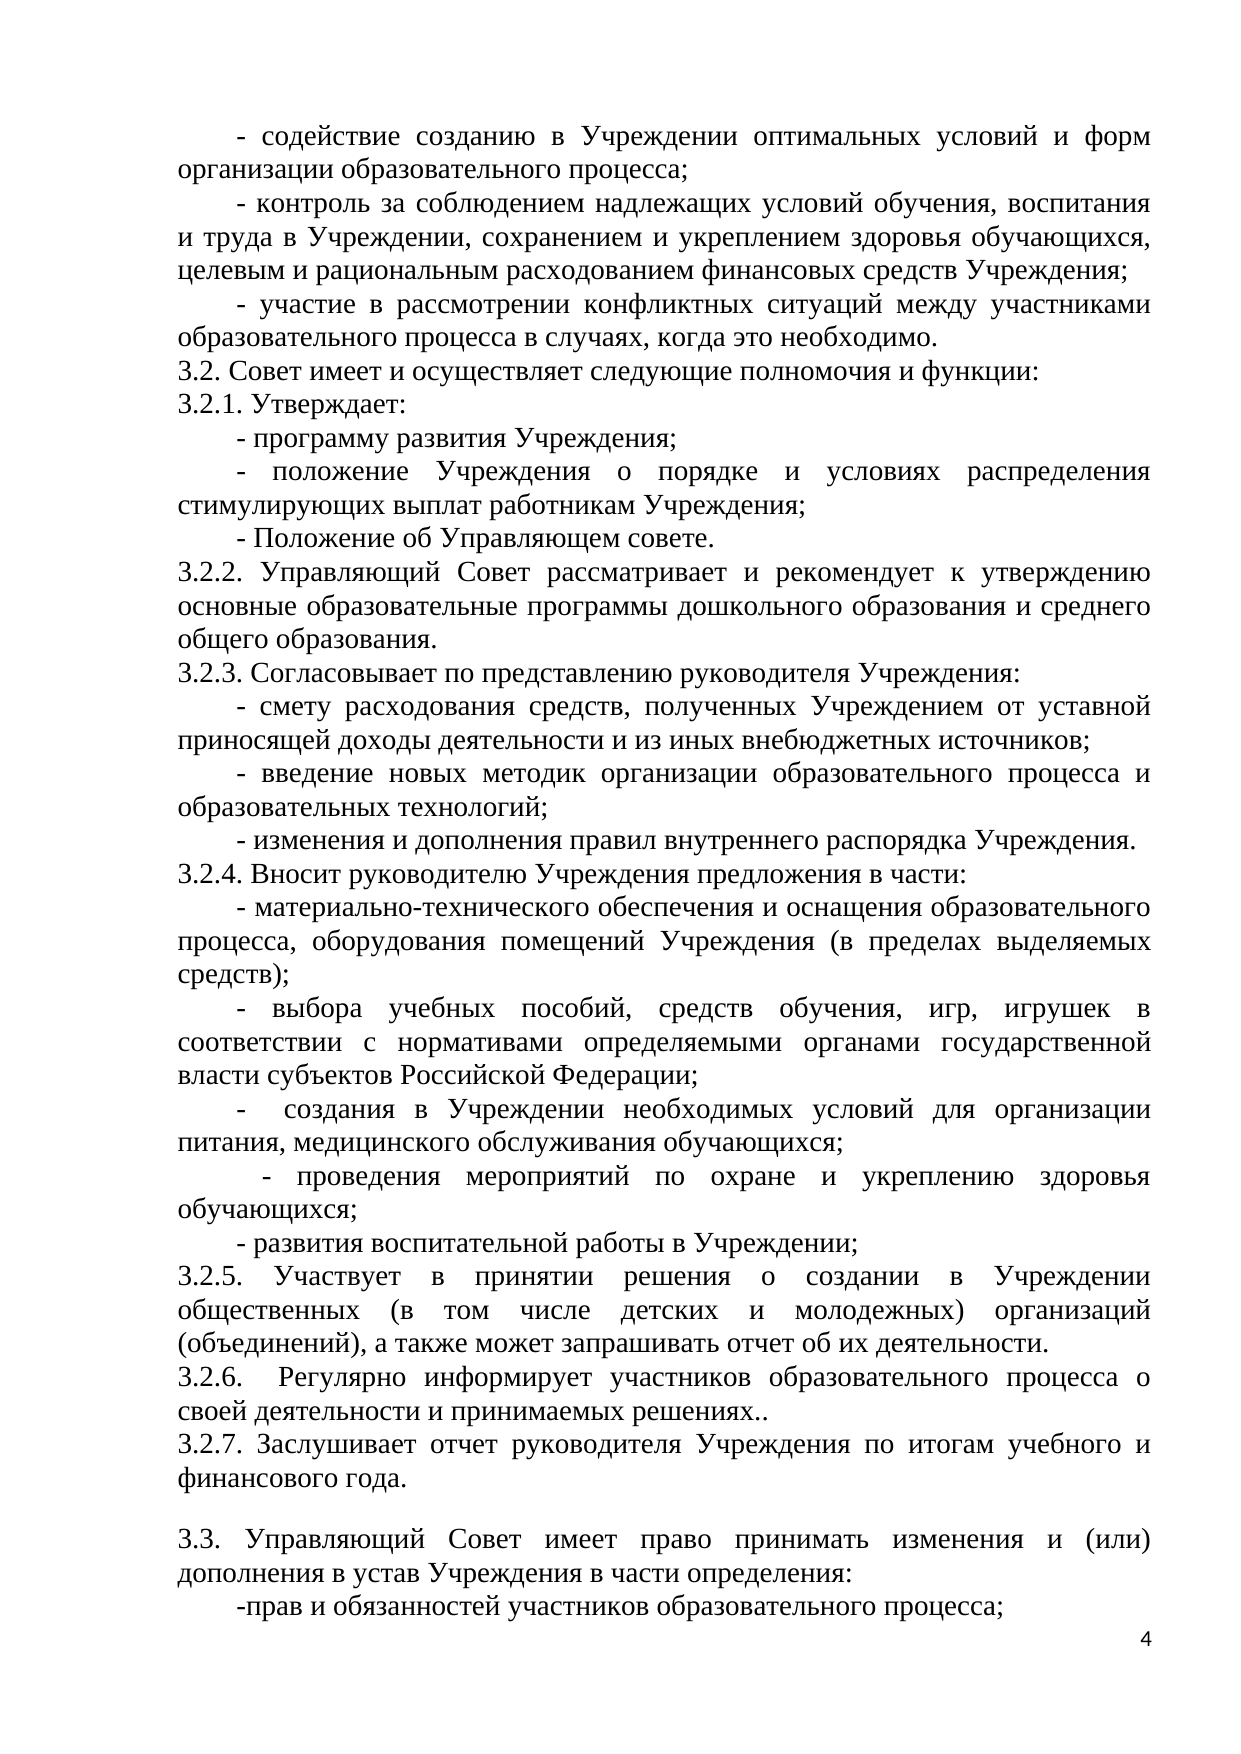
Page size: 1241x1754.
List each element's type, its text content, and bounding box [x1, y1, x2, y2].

text 3.2.6. Регулярно информирует участников образовательного процесса о своей деятельности и принимаемых решениях.. [177, 1359, 1152, 1426]
text 3.2.5. Участвует в принятии решения о создании в Учреждении общественных (в том числе детских и молодежных) организаций (объединений), а также может запрашивать отчет об их деятельности. [177, 1258, 1152, 1359]
text - материально-технического обеспечения и оснащения образовательного процесса, оборудования помещений Учреждения (в пределах выделяемых средств); [177, 889, 1152, 990]
text - введение новых методик организации образовательного процесса и образовательных технологий; [177, 755, 1152, 822]
text - положение Учреждения о порядке и условиях распределения стимулирующих выплат работникам Учреждения; [177, 453, 1152, 521]
text - выбора учебных пособий, средств обучения, игр, игрушек в соответствии с нормативами определяемыми органами государственной власти субъектов Российской Федерации; [177, 990, 1152, 1091]
text - программу развития Учреждения; [177, 420, 1152, 453]
text - проведения мероприятий по охране и укреплению здоровья обучающихся; [177, 1158, 1152, 1225]
text 3.2.2. Управляющий Совет рассматривает и рекомендует к утверждению основные образовательные программы дошкольного образования и среднего общего образования. [177, 554, 1152, 655]
text 3.2. Совет имеет и осуществляет следующие полномочия и функции: [177, 353, 1152, 386]
text - контроль за соблюдением надлежащих условий обучения, воспитания и труда в Учреждении, сохранением и укреплением здоровья обучающихся, целевым и рациональным расходованием финансовых средств Учреждения; [177, 185, 1152, 286]
text - содействие созданию в Учреждении оптимальных условий и форм организации образовательного процесса; [177, 118, 1152, 185]
text - участие в рассмотрении конфликтных ситуаций между участниками образовательного процесса в случаях, когда это необходимо. [177, 286, 1152, 353]
text -прав и обязанностей участников образовательного процесса; [177, 1588, 1152, 1622]
text - создания в Учреждении необходимых условий для организации питания, медицинского обслуживания обучающихся; [177, 1091, 1152, 1158]
text 3.2.4. Вносит руководителю Учреждения предложения в части: [177, 856, 1152, 889]
text - смету расходования средств, полученных Учреждением от уставной приносящей доходы деятельности и из иных внебюджетных источников; [177, 688, 1152, 755]
text 3.2.7. Заслушивает отчет руководителя Учреждения по итогам учебного и финансового года. [177, 1426, 1152, 1493]
text - Положение об Управляющем совете. [177, 521, 1152, 554]
text 3.3. Управляющий Совет имеет право принимать изменения и (или) дополнения в устав Учреждения в части определения: [177, 1521, 1152, 1588]
text 3.2.3. Согласовывает по представлению руководителя Учреждения: [177, 655, 1152, 688]
text 3.2.1. Утверждает: [177, 386, 1152, 420]
text - развития воспитательной работы в Учреждении; [177, 1225, 1152, 1258]
text - изменения и дополнения правил внутреннего распорядка Учреждения. [177, 822, 1152, 856]
